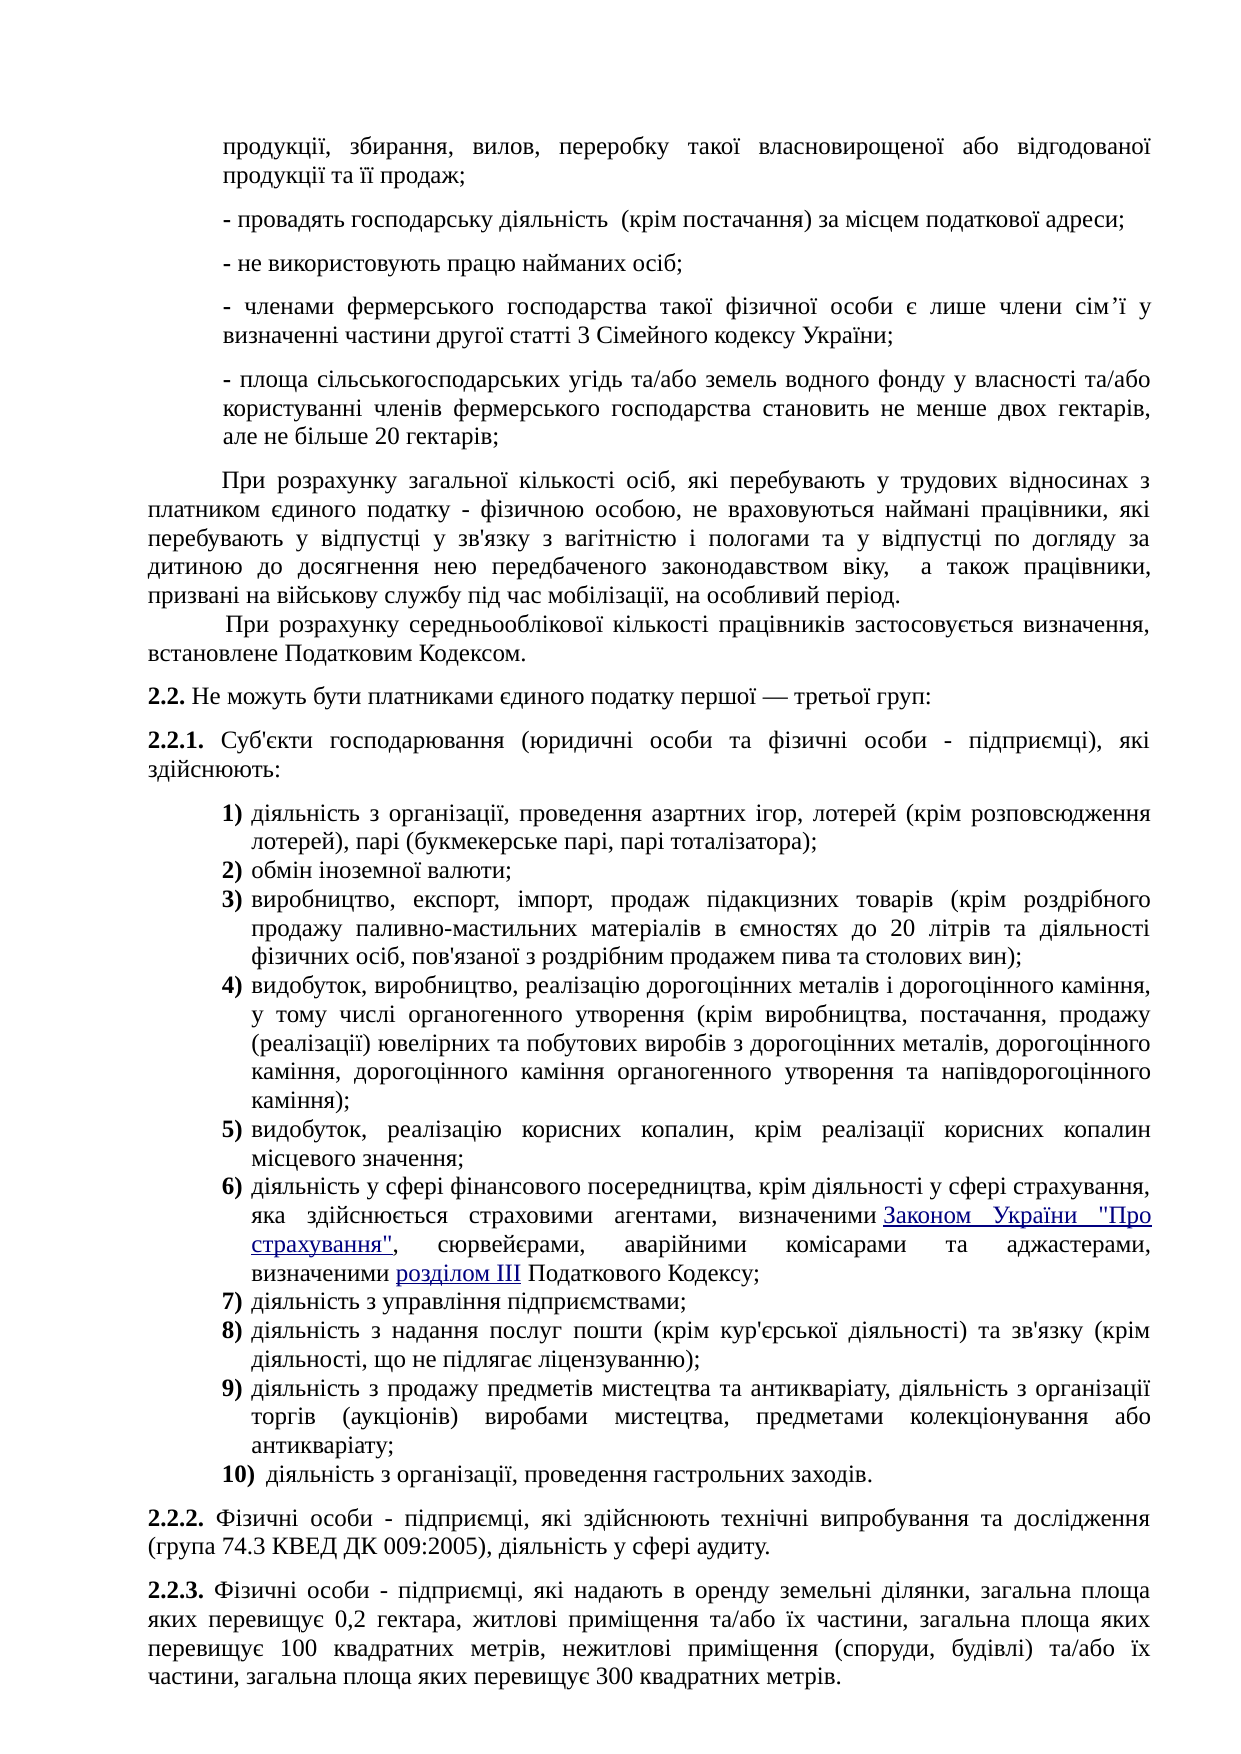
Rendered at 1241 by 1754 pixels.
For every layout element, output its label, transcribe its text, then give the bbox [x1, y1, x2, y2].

text - провадять господарську діяльність (крім постачання) за місцем податкової адреси; [223, 204, 1152, 233]
list видобуток, реалізацію корисних копалин, крім реалізації корисних копалин місцевого значення; [222, 1114, 1152, 1171]
list діяльність з надання послуг пошти (крім кур'єрської діяльності) та зв'язку (крім діяльності, що не підлягає ліцензуванню); [222, 1315, 1152, 1373]
list обмін іноземної валюти; [222, 855, 1152, 884]
text При розрахунку загальної кількості осіб, які перебувають у трудових відносинах з платником єдиного податку - фізичною особою, не враховуються наймані працівники, які перебувають у відпустці у зв'язку з вагітністю і пологами та у відпустці по догляду за дитиною до досягнення нею передбаченого законодавством віку, а також працівники, призвані на військову службу під час мобілізації, на особливий період. [148, 465, 1152, 609]
text - не використовують працю найманих осіб; [223, 248, 1152, 276]
list діяльність з організації, проведення азартних ігор, лотерей (крім розповсюдження лотерей), парі (букмекерське парі, парі тоталізатора); [222, 798, 1152, 855]
text 2.2.3. Фізичні особи - підприємці, які надають в оренду земельні ділянки, загальна площа яких перевищує 0,2 гектара, житлові приміщення та/або їх частини, загальна площа яких перевищує 100 квадратних метрів, нежитлові приміщення (споруди, будівлі) та/або їх частини, загальна площа яких перевищує 300 квадратних метрів. [148, 1575, 1152, 1690]
text - площа сільськогосподарських угідь та/або земель водного фонду у власності та/або користуванні членів фермерського господарства становить не менше двох гектарів, але не більше ; [223, 364, 1152, 450]
list діяльність з продажу предметів мистецтва та антикваріату, діяльність з організації торгів (аукціонів) виробами мистецтва, предметами колекціонування або антикваріату; [222, 1373, 1152, 1459]
text При розрахунку середньооблікової кількості працівників застосовується визначення, встановлене Податковим Кодексом. [148, 609, 1152, 666]
list діяльність з управління підприємствами; [222, 1286, 1152, 1315]
list видобуток, виробництво, реалізацію дорогоцінних металів і дорогоцінного каміння, у тому числі органогенного утворення (крім виробництва, постачання, продажу (реалізації) ювелірних та побутових виробів з дорогоцінних металів, дорогоцінного каміння, дорогоцінного каміння органогенного утворення та напівдорогоцінного каміння); [222, 970, 1152, 1114]
text 2.2.2. Фізичні особи - підприємці, які здійснюють технічні випробування та дослідження (група 74.3 КВЕД ДК 009:2005), діяльність у сфері аудиту. [148, 1503, 1152, 1560]
text - членами фермерського господарства такої фізичної особи є лише члени сім’ї у визначенні частини другої статті 3 Сімейного кодексу України; [223, 291, 1152, 349]
list діяльність з організації, проведення гастрольних заходів. [222, 1459, 1152, 1488]
list виробництво, експорт, імпорт, продаж підакцизних товарів (крім роздрібного продажу паливно-мастильних матеріалів в ємностях до та діяльності фізичних осіб, пов'язаної з роздрібним продажем пива та столових вин); [222, 884, 1152, 970]
text 2.2.1. Суб'єкти господарювання (юридичні особи та фізичні особи - підприємці), які здійснюють: [148, 725, 1152, 783]
list діяльність у сфері фінансового посередництва, крім діяльності у сфері страхування, яка здійснюється страховими агентами, визначеними Законом України "Про страхування", сюрвейєрами, аварійними комісарами та аджастерами, визначеними розділом III Податкового Кодексу; [222, 1171, 1152, 1286]
text 2.2. Не можуть бути платниками єдиного податку першої — третьої груп: [148, 681, 1152, 710]
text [223, 131, 1152, 189]
